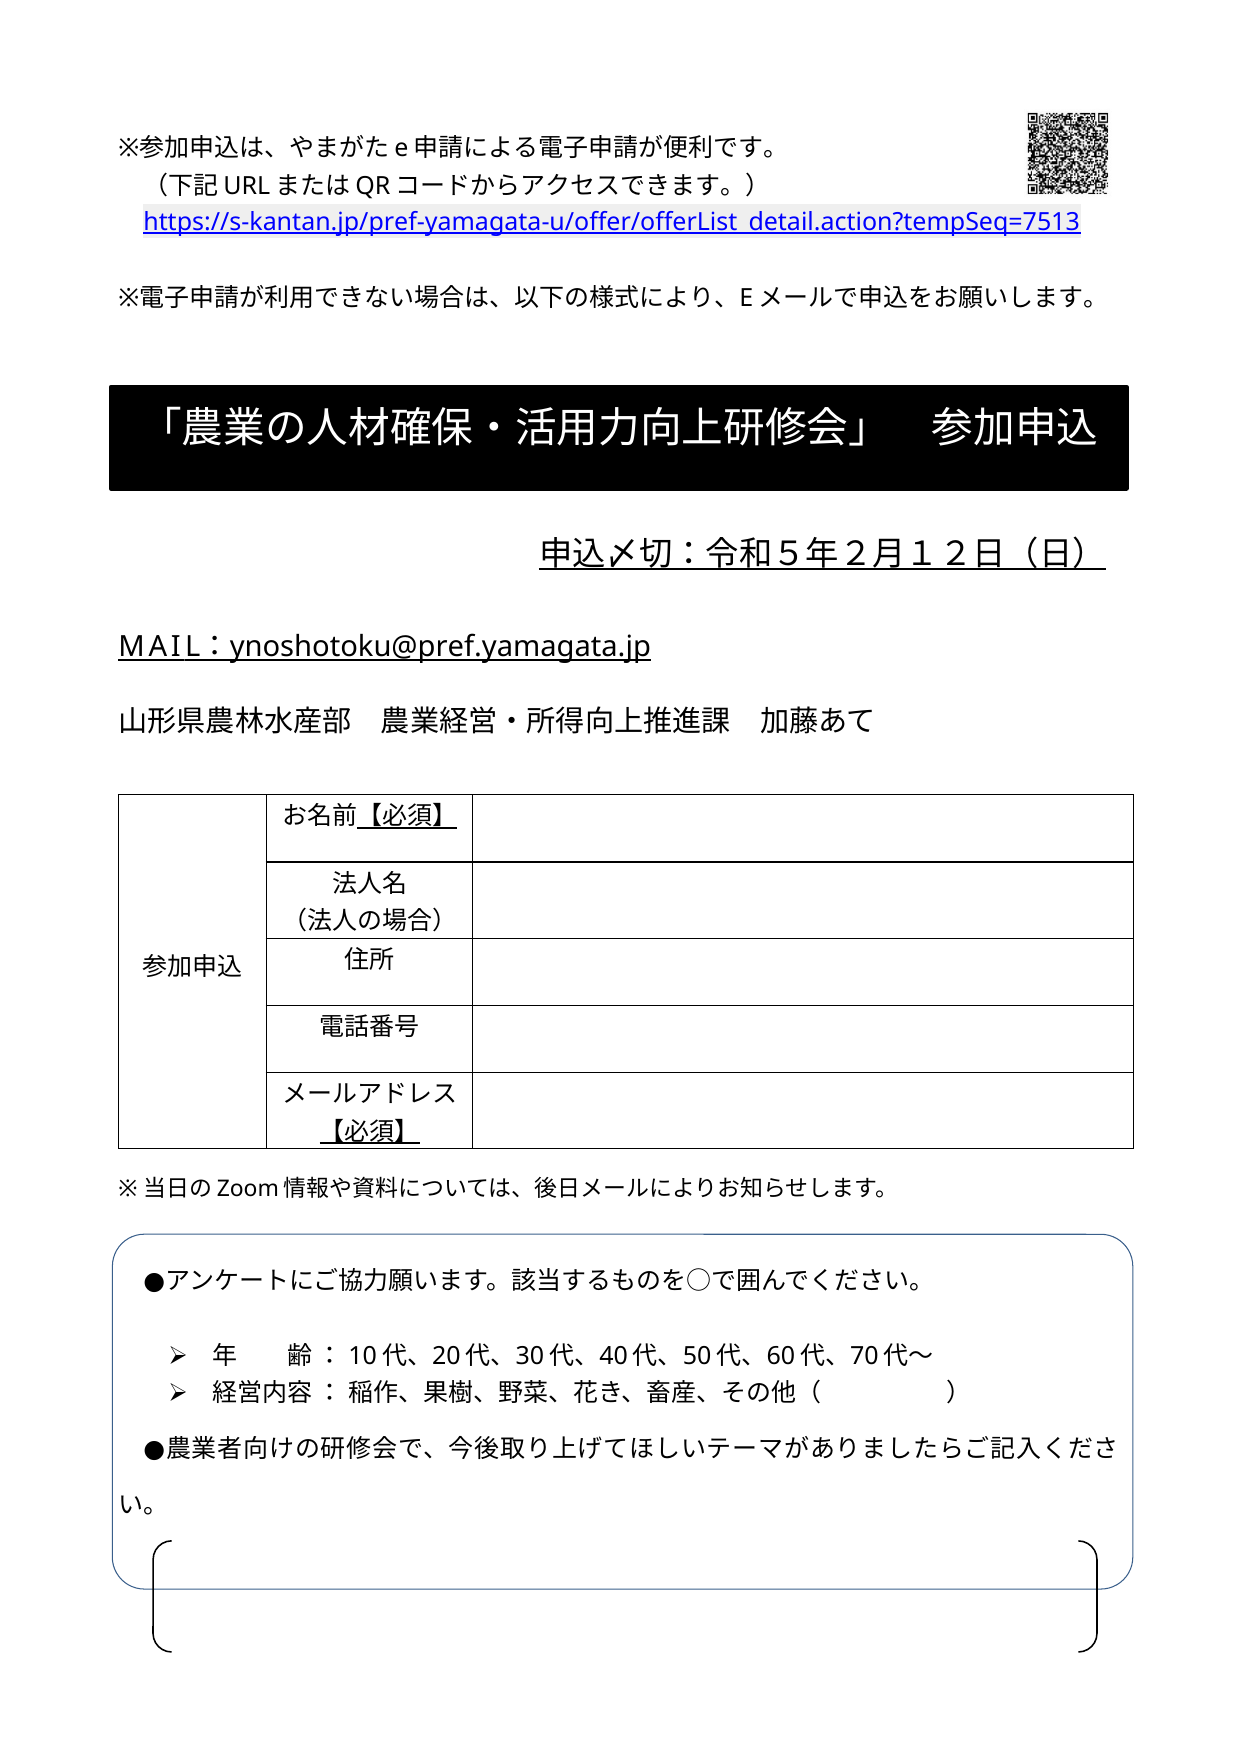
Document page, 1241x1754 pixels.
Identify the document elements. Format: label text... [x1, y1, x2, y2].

table_header [473, 795, 1133, 861]
list 年 齢 ： 10代、20代、30代、40代、50代、60代、70代～ [168, 1334, 1122, 1372]
text https://s-kantan.jp/pref-yamagata-u/offer/offerList_detail.action?tempSeq=7513 [143, 202, 1122, 239]
text MAIL：ynoshotoku@pref.yamagata.jp [118, 607, 1072, 682]
table_header お名前【必須】 [267, 795, 472, 861]
table_cell 電話番号 [267, 1006, 472, 1072]
text ※ 当日のZoom情報や資料については、後日メールによりお知らせします。 [118, 1168, 1122, 1205]
table_header 参加申込 [119, 795, 266, 1148]
table_cell [473, 1006, 1133, 1072]
list 経営内容 ： 稲作、果樹、野菜、花き、畜産、その他（ ） [168, 1372, 1122, 1409]
table_cell [473, 1073, 1133, 1148]
text 山形県農林水産部 農業経営・所得向上推進課 加藤あて [118, 682, 1072, 757]
text 申込〆切：令和５年２月１２日（日） [118, 513, 1105, 588]
picture [1018, 103, 1112, 127]
text ※電子申請が利用できない場合は、以下の様式により、Eメールで申込をお願いします。 [118, 277, 1122, 314]
table_cell [473, 939, 1133, 1004]
table_cell [473, 863, 1133, 937]
text ●アンケートにご協力願います。該当するものを○で囲んでください。 [118, 1259, 1122, 1297]
text ※参加申込は、やまがたe申請による電子申請が便利です。 [118, 127, 1122, 164]
table_cell 住所 [267, 939, 472, 1004]
table_cell 法人名 （法人の場合） [267, 863, 472, 937]
text （下記URLまたはQRコードからアクセスできます。） [143, 164, 1122, 202]
table_cell メールアドレス【必須】 [267, 1073, 472, 1148]
text ●農業者向けの研修会で、今後取り上げてほしいテーマがありましたらご記入ください。 [118, 1428, 1122, 1521]
